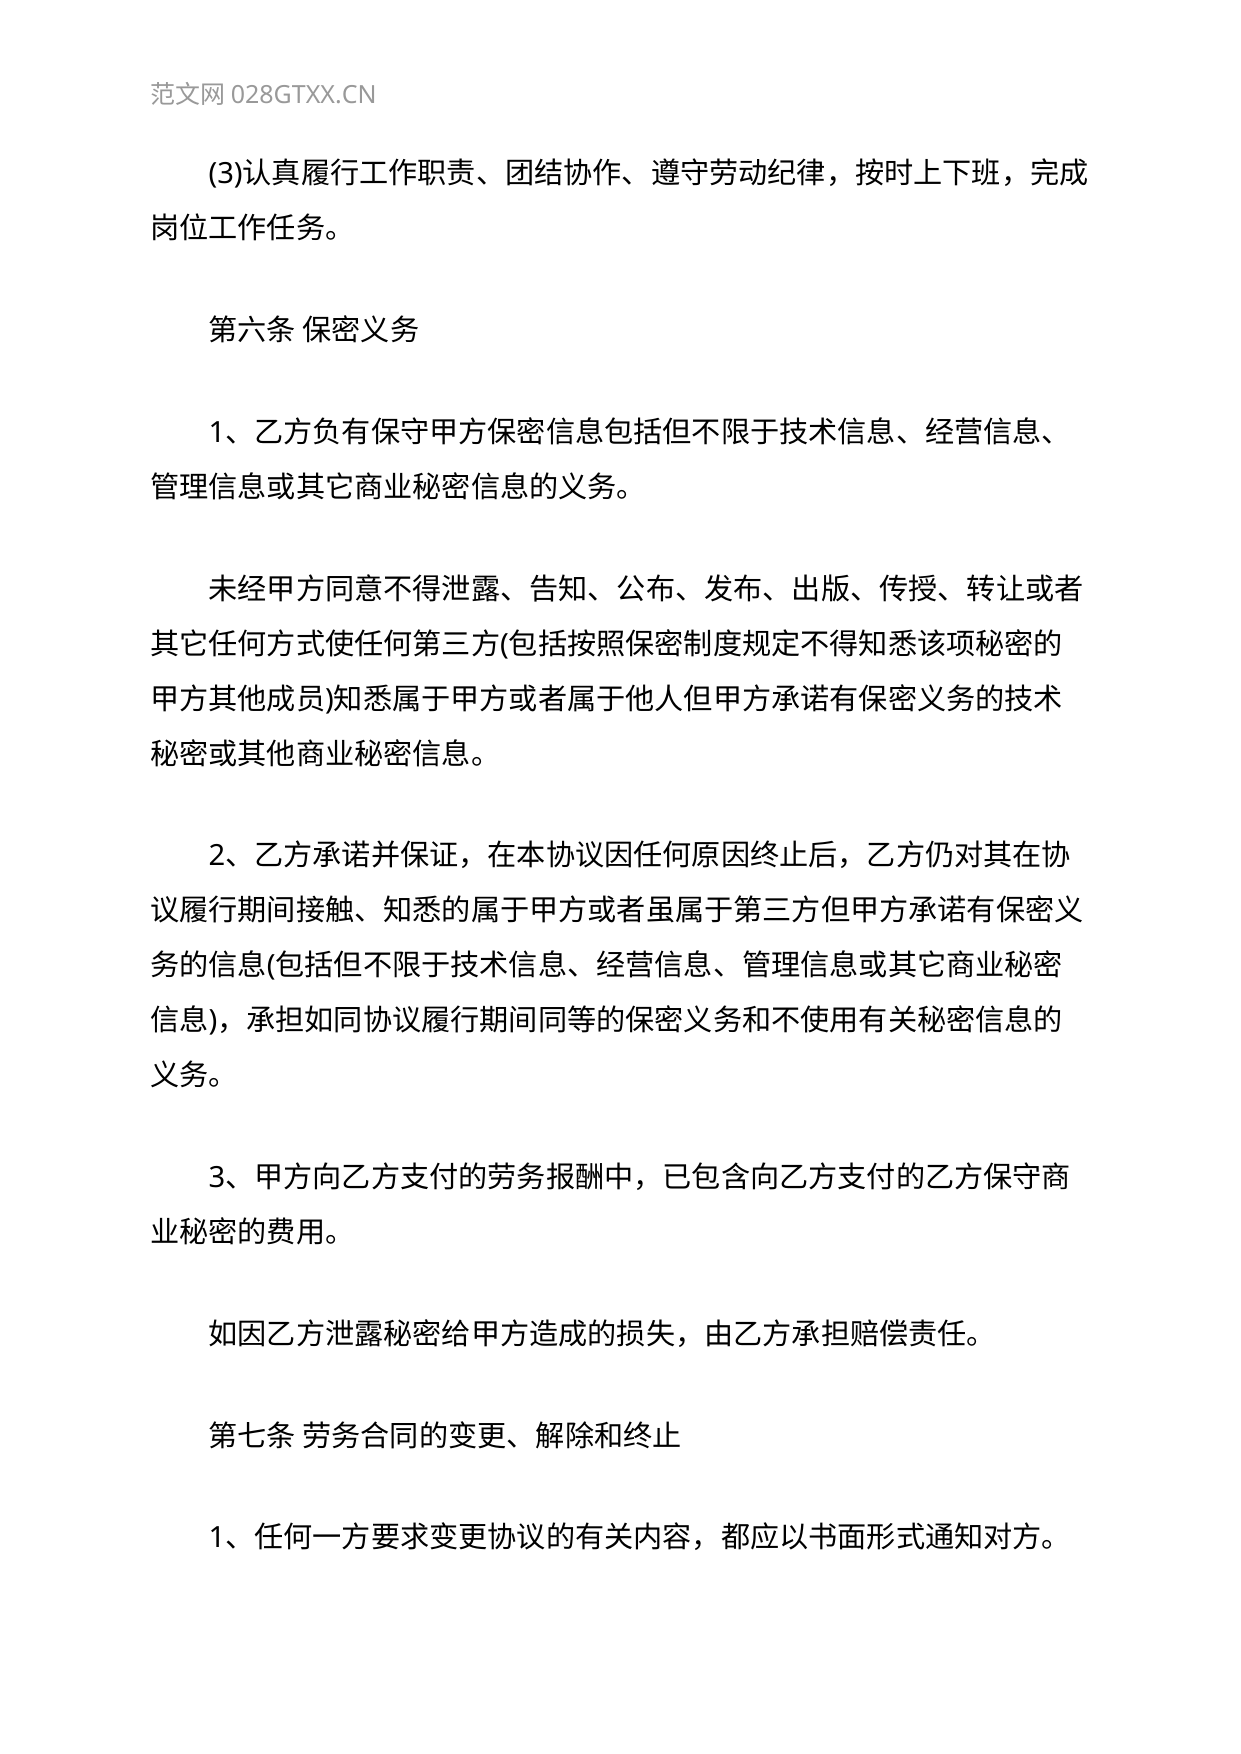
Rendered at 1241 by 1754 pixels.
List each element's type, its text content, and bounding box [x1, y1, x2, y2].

text 第六条 保密义务 [150, 307, 1090, 349]
text 第七条 劳务合同的变更、解除和终止 [150, 1412, 1090, 1454]
text (3)认真履行工作职责、团结协作、遵守劳动纪律，按时上下班，完成岗位工作任务。 [150, 150, 1090, 247]
text 2、乙方承诺并保证，在本协议因任何原因终止后，乙方仍对其在协议履行期间接触、知悉的属于甲方或者虽属于第三方但甲方承诺有保密义务的信息(包括但不限于技术信息、经营信息、管理信息或其它商业秘密信息)，承担如同协议履行期间同等的保密义务和不使用有关秘密信息的义务。 [150, 832, 1090, 1094]
text 如因乙方泄露秘密给甲方造成的损失，由乙方承担赔偿责任。 [150, 1310, 1090, 1353]
text 1、乙方负有保守甲方保密信息包括但不限于技术信息、经营信息、管理信息或其它商业秘密信息的义务。 [150, 408, 1090, 506]
text 3、甲方向乙方支付的劳务报酬中，已包含向乙方支付的乙方保守商业秘密的费用。 [150, 1154, 1090, 1251]
text 未经甲方同意不得泄露、告知、公布、发布、出版、传授、转让或者其它任何方式使任何第三方(包括按照保密制度规定不得知悉该项秘密的甲方其他成员)知悉属于甲方或者属于他人但甲方承诺有保密义务的技术秘密或其他商业秘密信息。 [150, 565, 1090, 772]
text 1、任何一方要求变更协议的有关内容，都应以书面形式通知对方。 [150, 1514, 1090, 1556]
